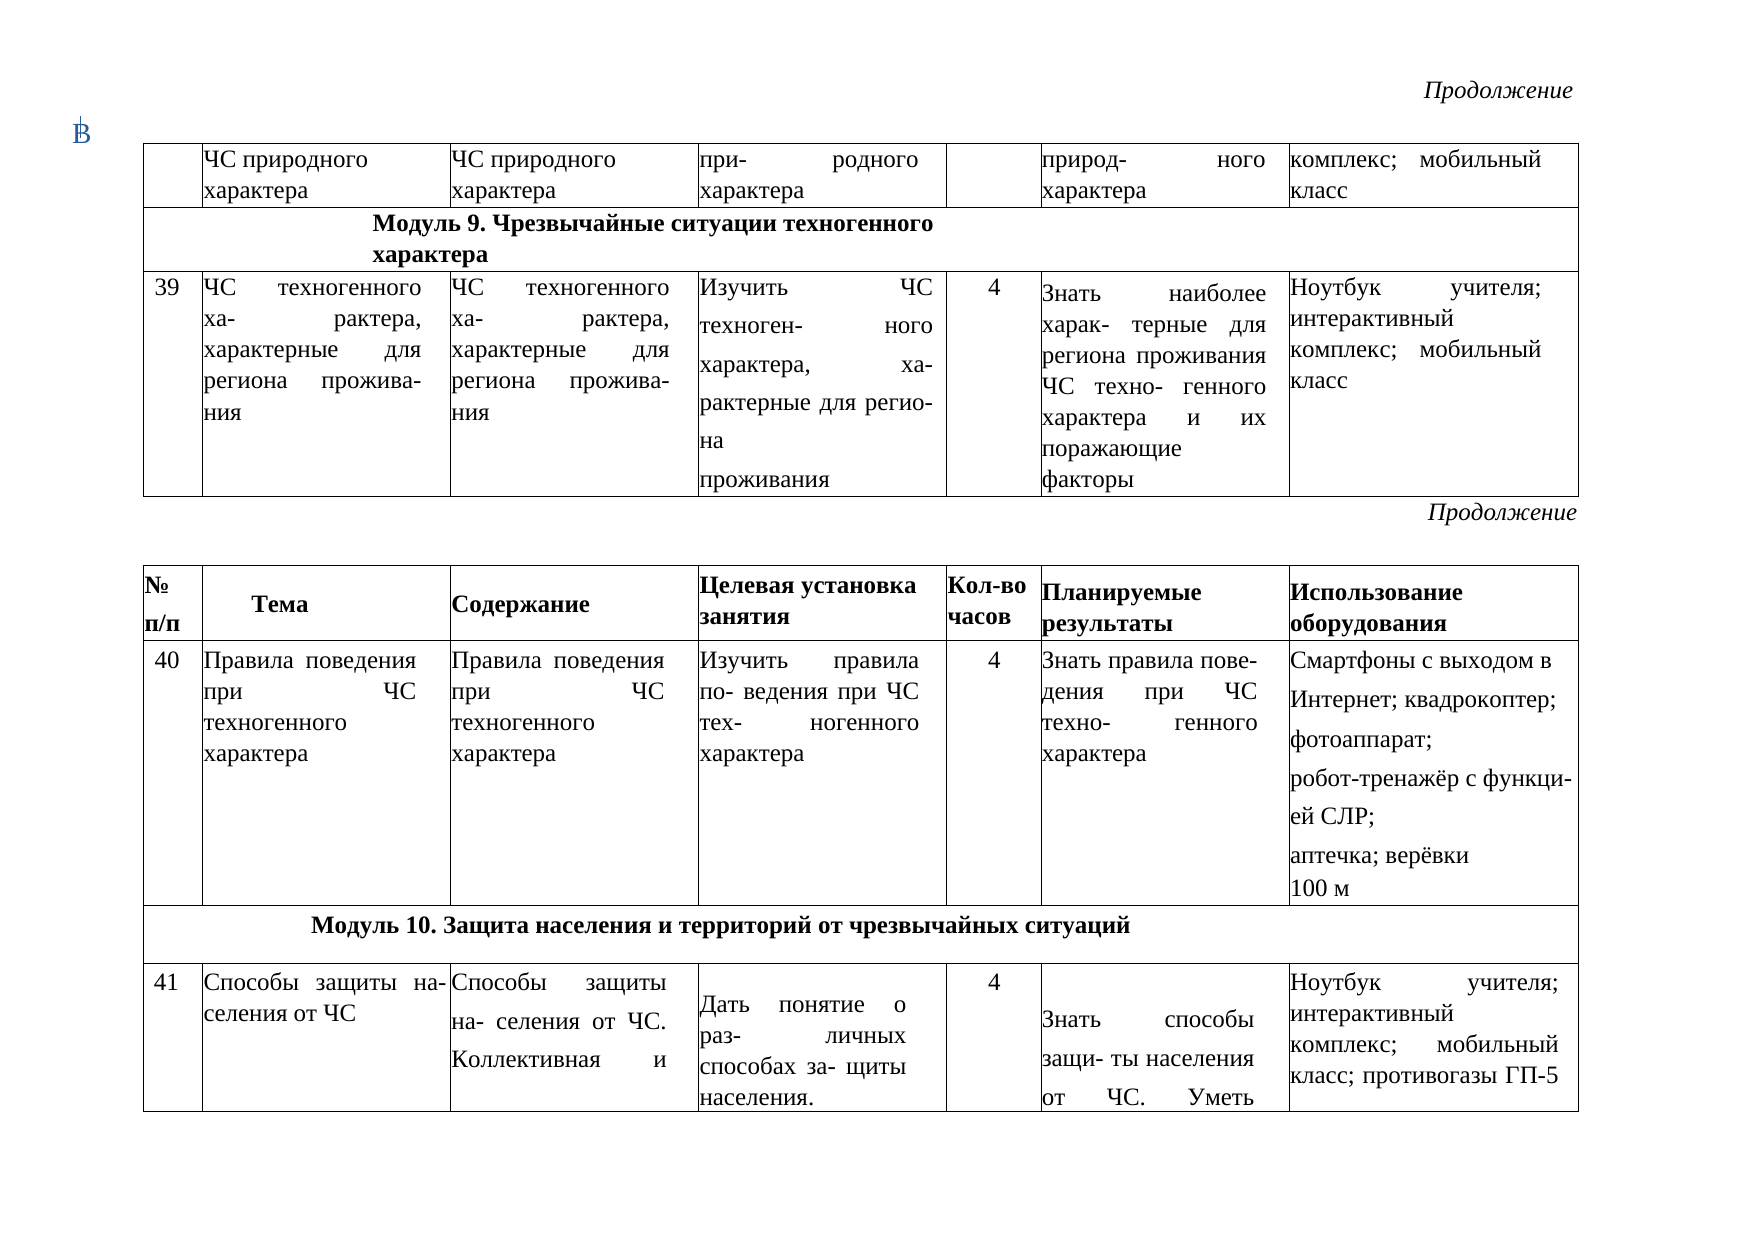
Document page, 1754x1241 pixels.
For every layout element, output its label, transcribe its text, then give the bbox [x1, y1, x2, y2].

table_cell Смартфоны с выходом в Интернет; квадрокоптер; фотоаппарат; робот-тренажёр с функци- ей СЛР; аптечка; верёвки 100 м [1290, 641, 1578, 905]
table_cell ЧС техногенного ха- рактера, характерные для региона прожива- ния [451, 272, 698, 496]
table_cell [1290, 144, 1578, 206]
table_cell Изучить ЧС техноген- ного характера, ха- рактерные для регио- на проживания [699, 272, 946, 496]
table_cell Знать наиболее харак- терные для региона проживания ЧС техно- генного характера и их поражающие факторы [1042, 272, 1289, 496]
table_header Тема [203, 566, 450, 640]
table_cell 39 [144, 272, 202, 496]
table_cell 4 [947, 964, 1041, 1111]
table_header Кол-во часов [947, 566, 1041, 640]
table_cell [1042, 144, 1289, 206]
table_header Использование оборудования [1290, 566, 1578, 640]
table_cell Изучить правила по- ведения при ЧС тех- ногенного характера [699, 641, 946, 905]
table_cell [451, 144, 698, 206]
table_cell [699, 144, 946, 206]
table_header Планируемые результаты [1042, 566, 1289, 640]
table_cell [1042, 964, 1289, 1111]
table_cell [1290, 964, 1578, 1111]
table_cell Модуль 9. Чрезвычайные ситуации техногенного характера [203, 208, 1041, 271]
table_cell 4 [947, 144, 1041, 206]
text Продолжение [131, 497, 1577, 526]
table_cell Правила поведения при ЧС техногенного характера [203, 641, 450, 905]
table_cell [451, 964, 698, 1111]
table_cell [203, 964, 450, 1111]
table_header Целевая установка занятия [699, 566, 946, 640]
table_cell Правила поведения при ЧС техногенного характера [451, 641, 698, 905]
table_cell Модуль 10. Защита населения и территорий от чрезвычайных ситуаций [203, 906, 1578, 962]
table_cell ЧС техногенного ха- рактера, характерные для региона прожива- ния [203, 272, 450, 496]
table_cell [699, 964, 946, 1111]
table_cell [144, 906, 203, 962]
table_cell [144, 208, 203, 271]
table_cell 4 [947, 641, 1041, 905]
table_header № п/п [144, 566, 202, 640]
table_cell [1041, 208, 1578, 271]
table_cell 4 [947, 272, 1041, 496]
table_header Содержание [451, 566, 698, 640]
table_cell 38 [144, 144, 202, 206]
table_cell Ноутбук учителя; интерактивный комплекс; мобильный класс [1290, 272, 1578, 496]
table_cell 40 [144, 641, 202, 905]
table_cell 41 [144, 964, 202, 1111]
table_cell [203, 144, 450, 206]
table_cell Знать правила пове- дения при ЧС техно- генного характера [1042, 641, 1289, 905]
